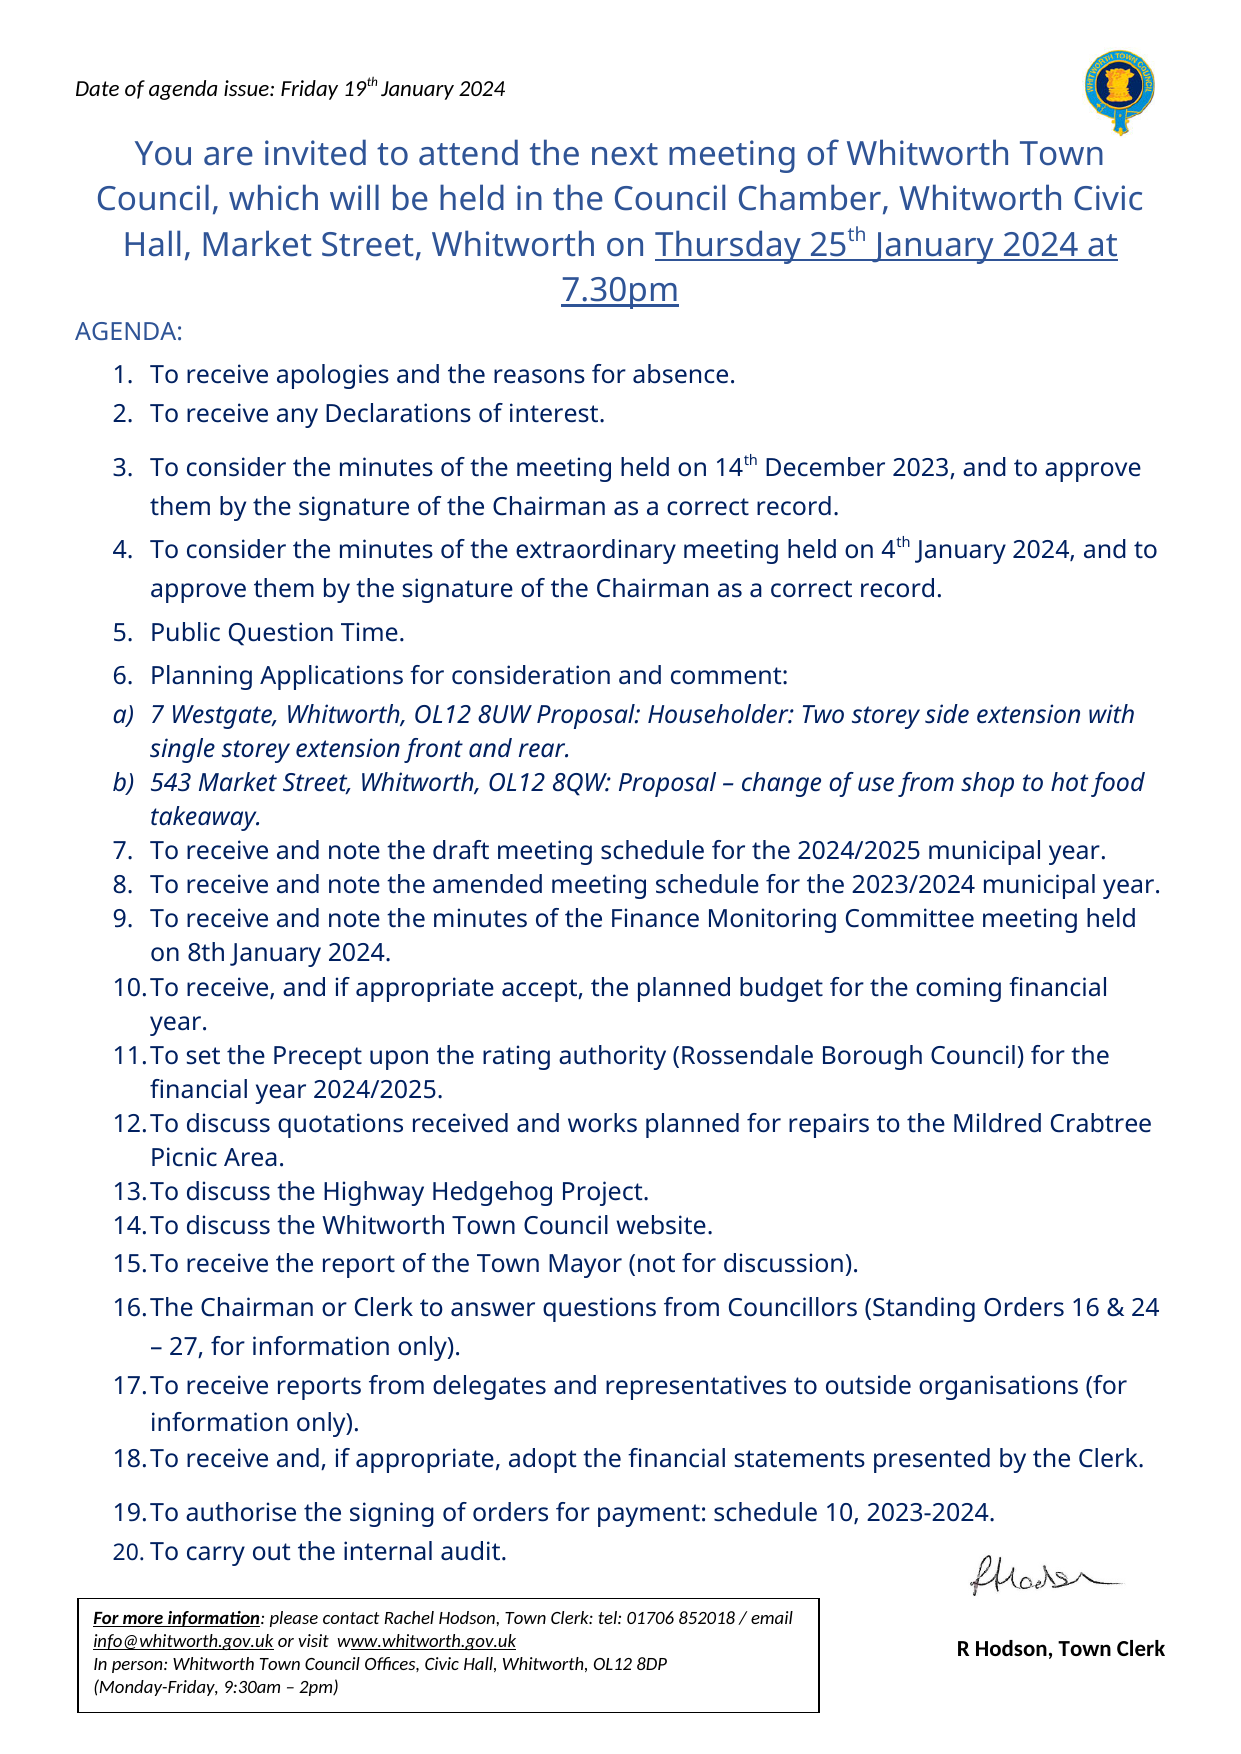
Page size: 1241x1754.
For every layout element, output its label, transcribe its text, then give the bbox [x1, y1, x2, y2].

list To receive and note the minutes of the Finance Monitoring Committee meeting held on 8th January 2024. [112, 901, 1165, 969]
text R Hodson, Town Clerk [75, 1634, 1165, 1662]
subtitle You are invited to attend the next meeting of Whitworth Town Council, which will be held in the Council Chamber, Whitworth Civic Hall, Market Street, Whitworth on Thursday 25th January 2024 at 7.30pm [75, 130, 1165, 311]
subtitle To authorise the signing of orders for payment: schedule 10, 2023-2024. [112, 1494, 1165, 1528]
list To receive and note the amended meeting schedule for the 2023/2024 municipal year. [112, 867, 1165, 901]
list To receive, and if appropriate accept, the planned budget for the coming financial year. [112, 969, 1165, 1037]
subtitle To receive the report of the Town Mayor (not for discussion). [112, 1246, 1165, 1280]
subtitle To consider the minutes of the extraordinary meeting held on 4th January 2024, and to approve them by the signature of the Chairman as a correct record. [112, 532, 1165, 605]
subtitle AGENDA: [75, 313, 1165, 347]
picture [962, 1568, 1127, 1599]
picture [1074, 47, 1166, 138]
list To carry out the internal audit. [112, 1534, 1165, 1568]
list 543 Market Street, Whitworth, OL12 8QW: Proposal – change of use from shop to hot food takeaway. [112, 765, 1165, 833]
subtitle To receive apologies and the reasons for absence. [112, 357, 1165, 391]
list To discuss the Whitworth Town Council website. [112, 1208, 1165, 1242]
subtitle To consider the minutes of the meeting held on 14th December 2023, and to approve them by the signature of the Chairman as a correct record. [112, 449, 1165, 522]
list To receive any Declarations of interest. [112, 396, 1165, 430]
subtitle The Chairman or Clerk to answer questions from Councillors (Standing Orders 16 & 24 – 27, for information only). [112, 1289, 1165, 1362]
list To receive and, if appropriate, adopt the financial statements presented by the Clerk. [112, 1441, 1165, 1475]
picture [1093, 60, 1102, 74]
list To set the Precept upon the rating authority (Rossendale Borough Council) for the financial year 2024/2025. [112, 1037, 1165, 1105]
list To discuss quotations received and works planned for repairs to the Mildred Crabtree Picnic Area. [112, 1105, 1165, 1173]
list To receive reports from delegates and representatives to outside organisations (for information only). [112, 1367, 1165, 1438]
subtitle Planning Applications for consideration and comment: [112, 657, 1165, 692]
list 7 Westgate, Whitworth, OL12 8UW Proposal: Householder: Two storey side extension with single storey extension front and rear. [112, 697, 1165, 765]
list To receive and note the draft meeting schedule for the 2024/2025 municipal year. [112, 833, 1165, 867]
list To discuss the Highway Hedgehog Project. [112, 1173, 1165, 1208]
subtitle Public Question Time. [112, 614, 1165, 648]
